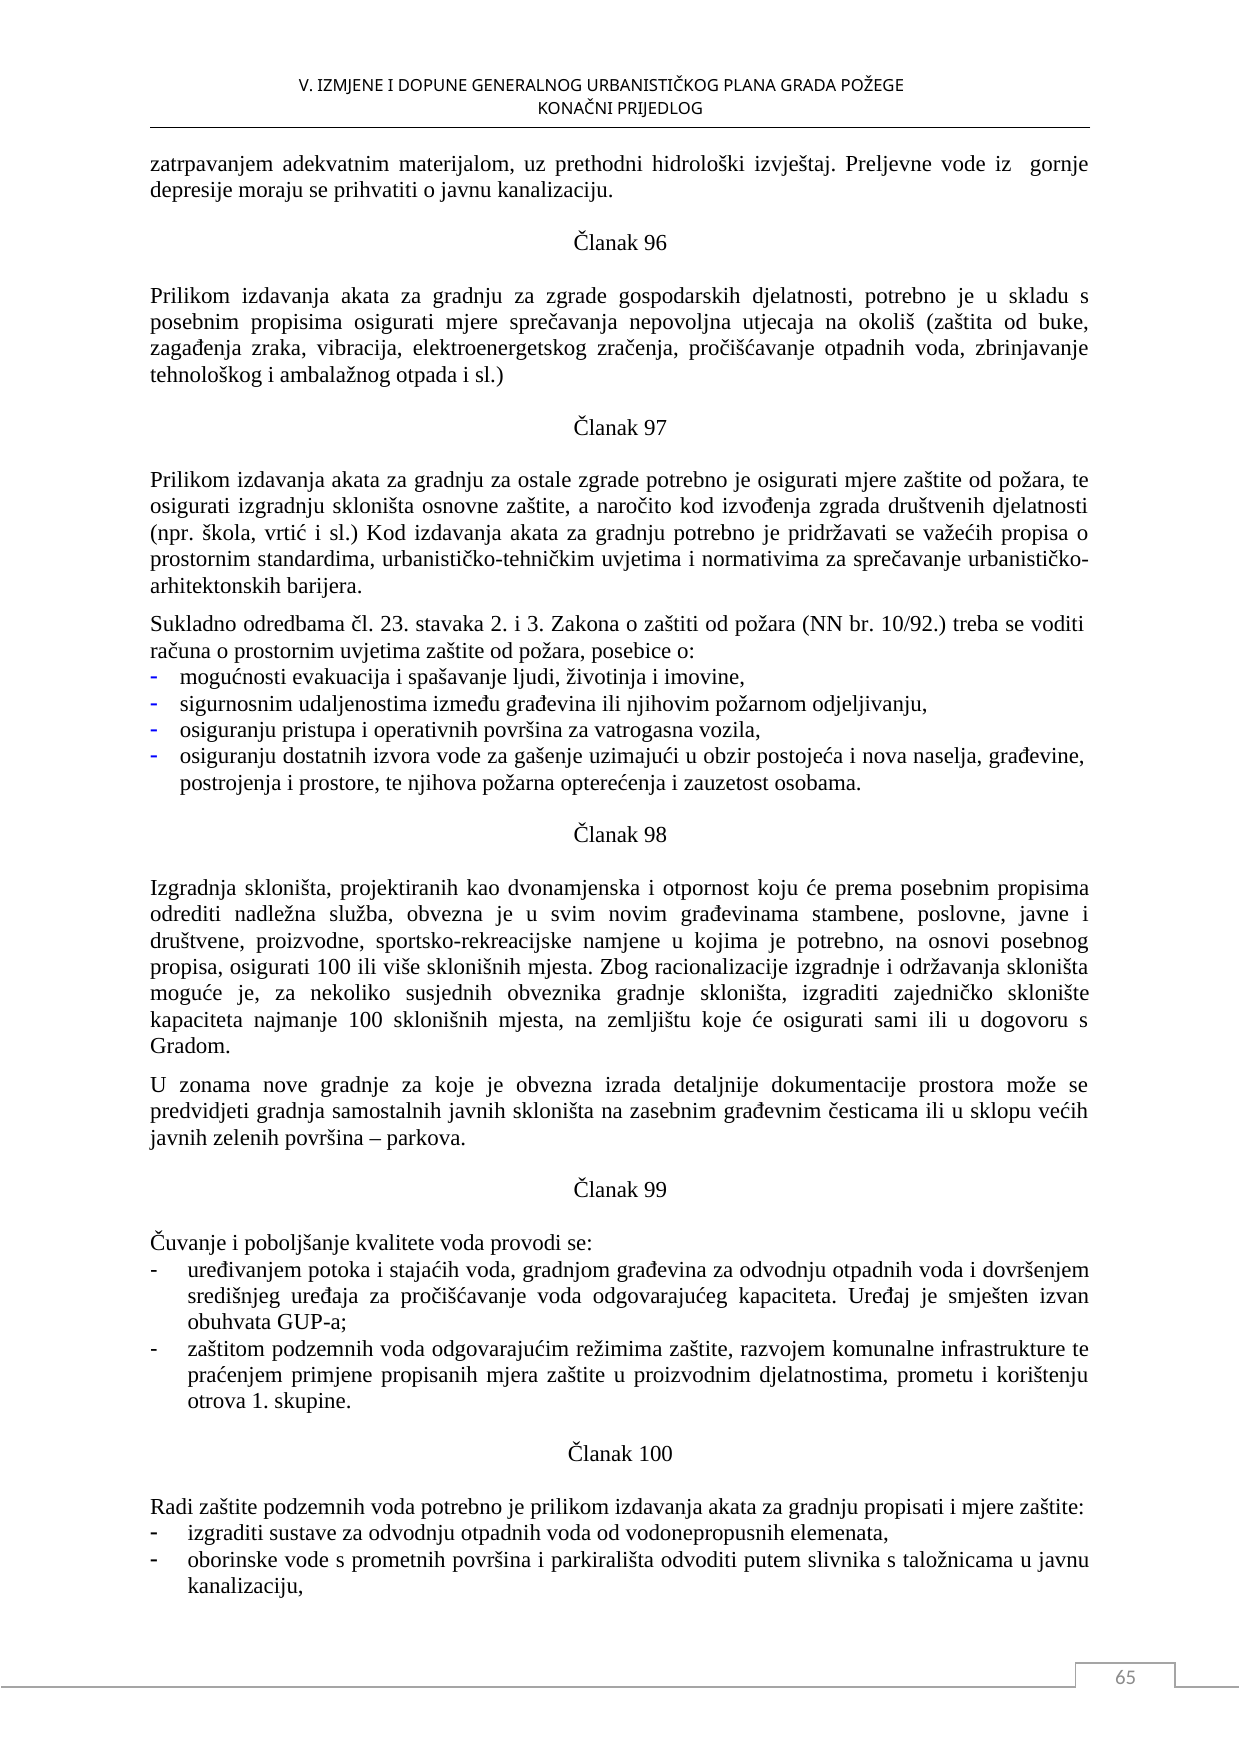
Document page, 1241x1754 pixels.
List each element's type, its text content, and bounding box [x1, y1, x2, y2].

list mogućnosti evakuacija i spašavanje ljudi, životinja i imovine, [150, 663, 1057, 689]
text Članak [150, 229, 1090, 255]
text Članak [150, 1176, 1090, 1203]
text Prilikom izdavanja akata za gradnju za ostale zgrade potrebno je osigurati mjere zaštite od požara, te osigurati izgradnju skloništa osnovne zaštite, a naročito kod izvođenja zgrada društvenih djelatnosti (npr. škola, vrtić i sl.) Kod izdavanja akata za gradnju potrebno je pridržavati se važećih propisa o prostornim standardima, urbanističko-tehničkim uvjetima i normativima za sprečavanje urbanističko-arhitektonskih barijera. [150, 466, 1090, 598]
list zaštitom podzemnih voda odgovarajućim režimima zaštite, razvojem komunalne infrastrukture te praćenjem primjene propisanih mjera zaštite u proizvodnim djelatnostima, prometu i korištenju otrova 1. skupine. [150, 1335, 1090, 1414]
text Članak [150, 413, 1090, 440]
list osiguranju dostatnih izvora vode za gašenje uzimajući u obzir postojeća i nova naselja, građevine, postrojenja i prostore, te njihova požarna opterećenja i zauzetost osobama. [150, 742, 1087, 795]
list sigurnosnim udaljenostima između građevina ili njihovim požarnom odjeljivanju, [150, 689, 1057, 716]
text Sukladno odredbama čl. 23. stavaka 2. i 3. Zakona o zaštiti od požara (NN br. 10/92.) treba se voditi računa o prostornim uvjetima zaštite od požara, posebice o: [150, 611, 1087, 663]
text izgraditi sustave za odvodnju otpadnih voda od vodonepropusnih elemenata, [150, 1519, 1090, 1546]
text Radi zaštite podzemnih voda potrebno je prilikom izdavanja akata za gradnju propisati i mjere zaštite: [150, 1493, 1090, 1519]
text Članak [150, 1440, 1090, 1467]
text Čuvanje i poboljšanje kvalitete voda provodi se: [150, 1229, 1090, 1256]
list osiguranju pristupa i operativnih površina za vatrogasna vozila, [150, 716, 1057, 742]
text Izgradnja skloništa, projektiranih kao dvonamjenska i otpornost koju će prema posebnim propisima odrediti nadležna služba, obvezna je u svim novim građevinama stambene, poslovne, javne i društvene, proizvodne, sportsko-rekreacijske namjene u kojima je potrebno, na osnovi posebnog propisa, osigurati 100 ili više sklonišnih mjesta. Zbog racionalizacije izgradnje i održavanja skloništa moguće je, za nekoliko susjednih obveznika gradnje skloništa, izgraditi zajedničko sklonište kapaciteta najmanje 100 sklonišnih mjesta, na zemljištu koje će osigurati sami ili u dogovoru s Gradom. [150, 874, 1090, 1058]
list uređivanjem potoka i stajaćih voda, gradnjom građevina za odvodnju otpadnih voda i dovršenjem središnjeg uređaja za pročišćavanje voda odgovarajućeg kapaciteta. Uređaj je smješten izvan obuhvata GUP-a; [150, 1256, 1090, 1335]
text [150, 150, 1090, 203]
text Članak [150, 821, 1090, 848]
text oborinske vode s prometnih površina i parkirališta odvoditi putem slivnika s taložnicama u javnu kanalizaciju, [150, 1546, 1090, 1598]
text U zonama nove gradnje za koje je obvezna izrada detaljnije dokumentacije prostora može se predvidjeti gradnja samostalnih javnih skloništa na zasebnim građevnim česticama ili u sklopu većih javnih zelenih površina – parkova. [150, 1071, 1090, 1150]
text Prilikom izdavanja akata za gradnju za zgrade gospodarskih djelatnosti, potrebno je u skladu s posebnim propisima osigurati mjere sprečavanja nepovoljna utjecaja na okoliš (zaštita od buke, zagađenja zraka, vibracija, elektroenergetskog zračenja, pročišćavanje otpadnih voda, zbrinjavanje tehnološkog i ambalažnog otpada i sl.) [150, 282, 1090, 387]
